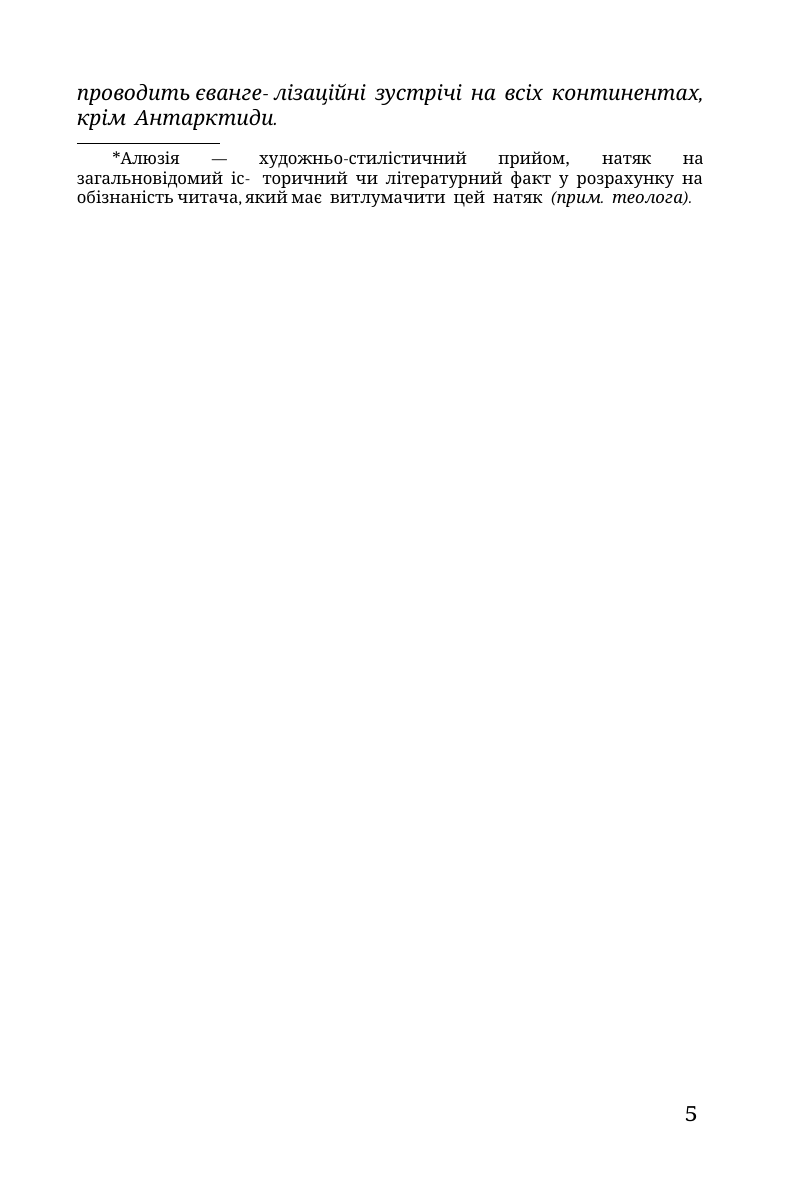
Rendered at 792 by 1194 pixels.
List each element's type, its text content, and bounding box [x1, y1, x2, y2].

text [77, 81, 703, 131]
text *Алюзія — художньо-стилістичний прийом, натяк на загальновідомий іс- торичний чи літературний факт у розрахунку на обізнаність читача, який має витлумачити цей натяк (прим. теолога). [77, 143, 703, 208]
